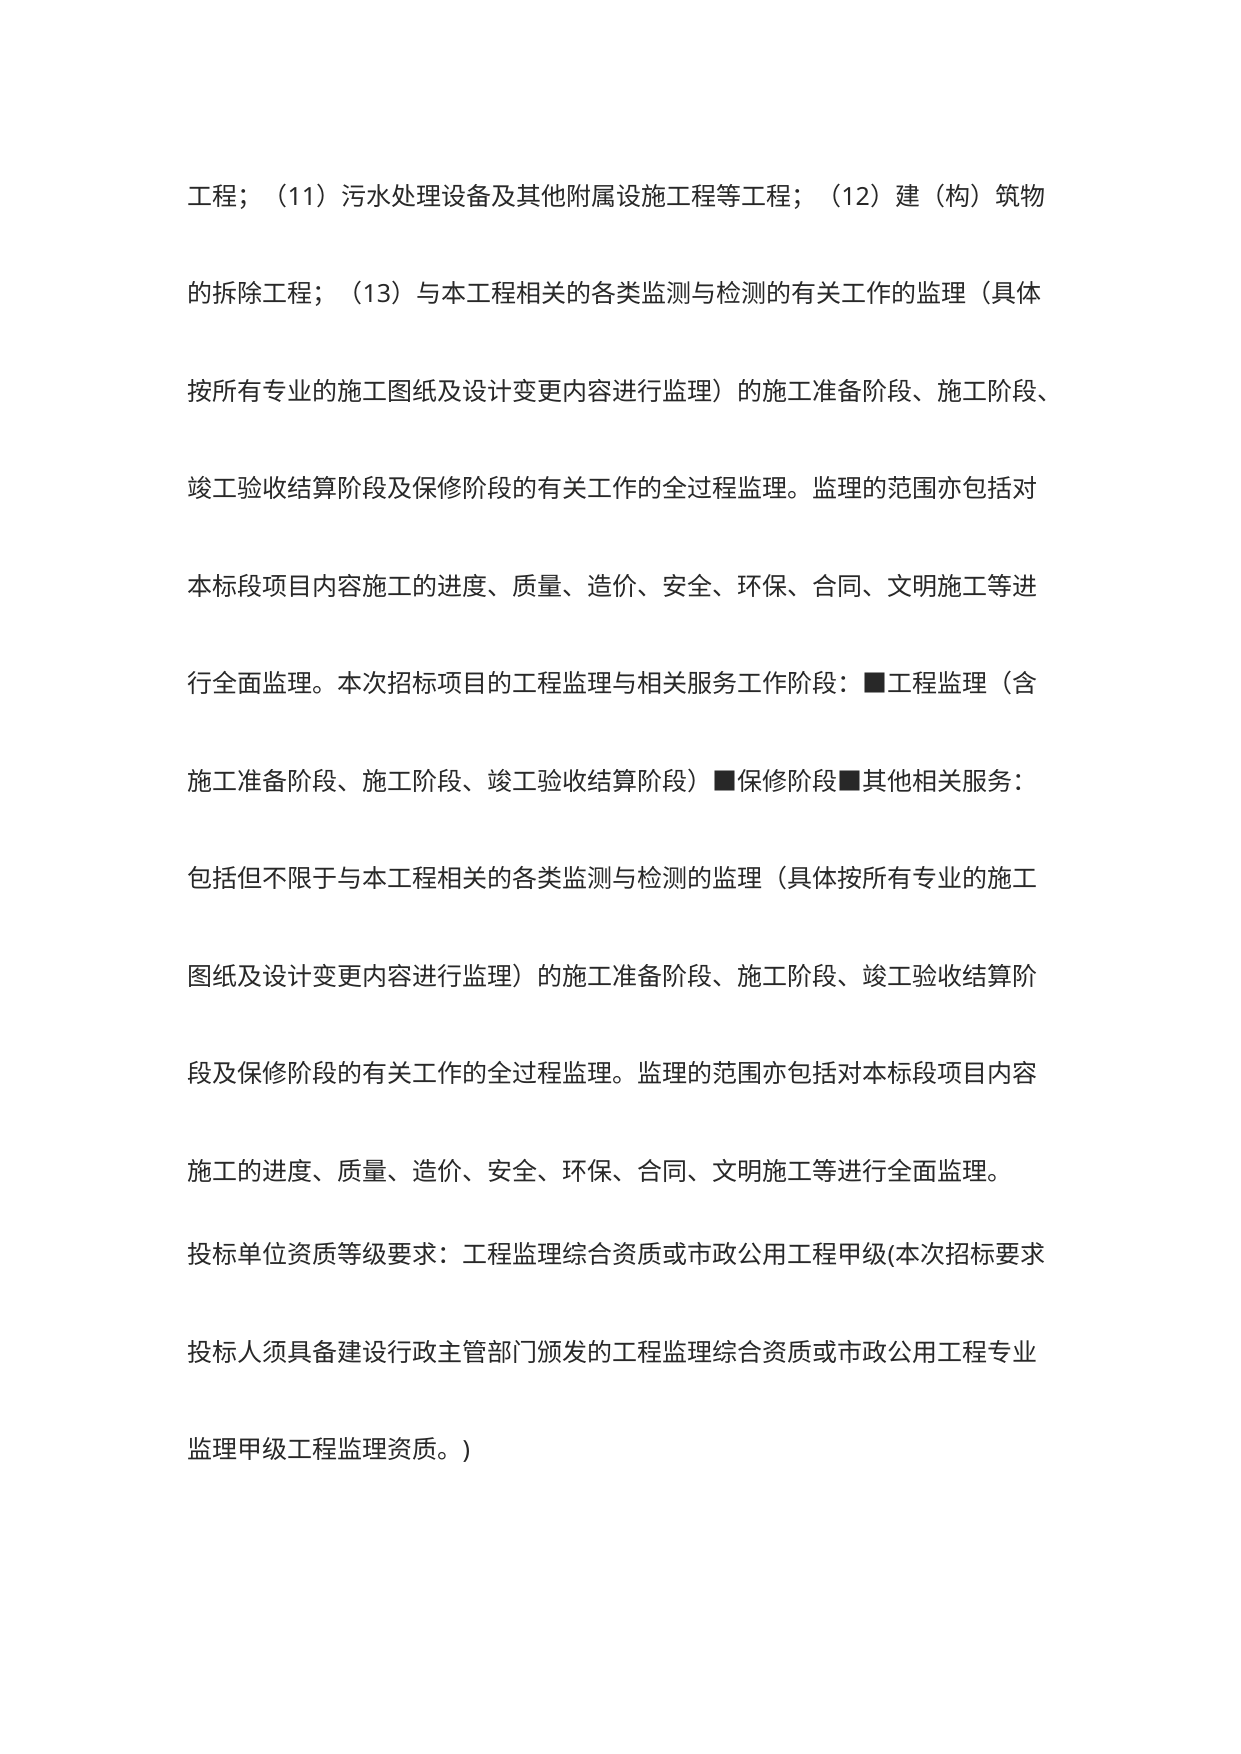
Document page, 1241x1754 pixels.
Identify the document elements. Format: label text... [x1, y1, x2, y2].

text 投标单位资质等级要求：工程监理综合资质或市政公用工程甲级(本次招标要求投标人须具备建设行政主管部门颁发的工程监理综合资质或市政公用工程专业监理甲级工程监理资质。) [187, 1220, 1053, 1480]
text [187, 162, 1053, 1202]
